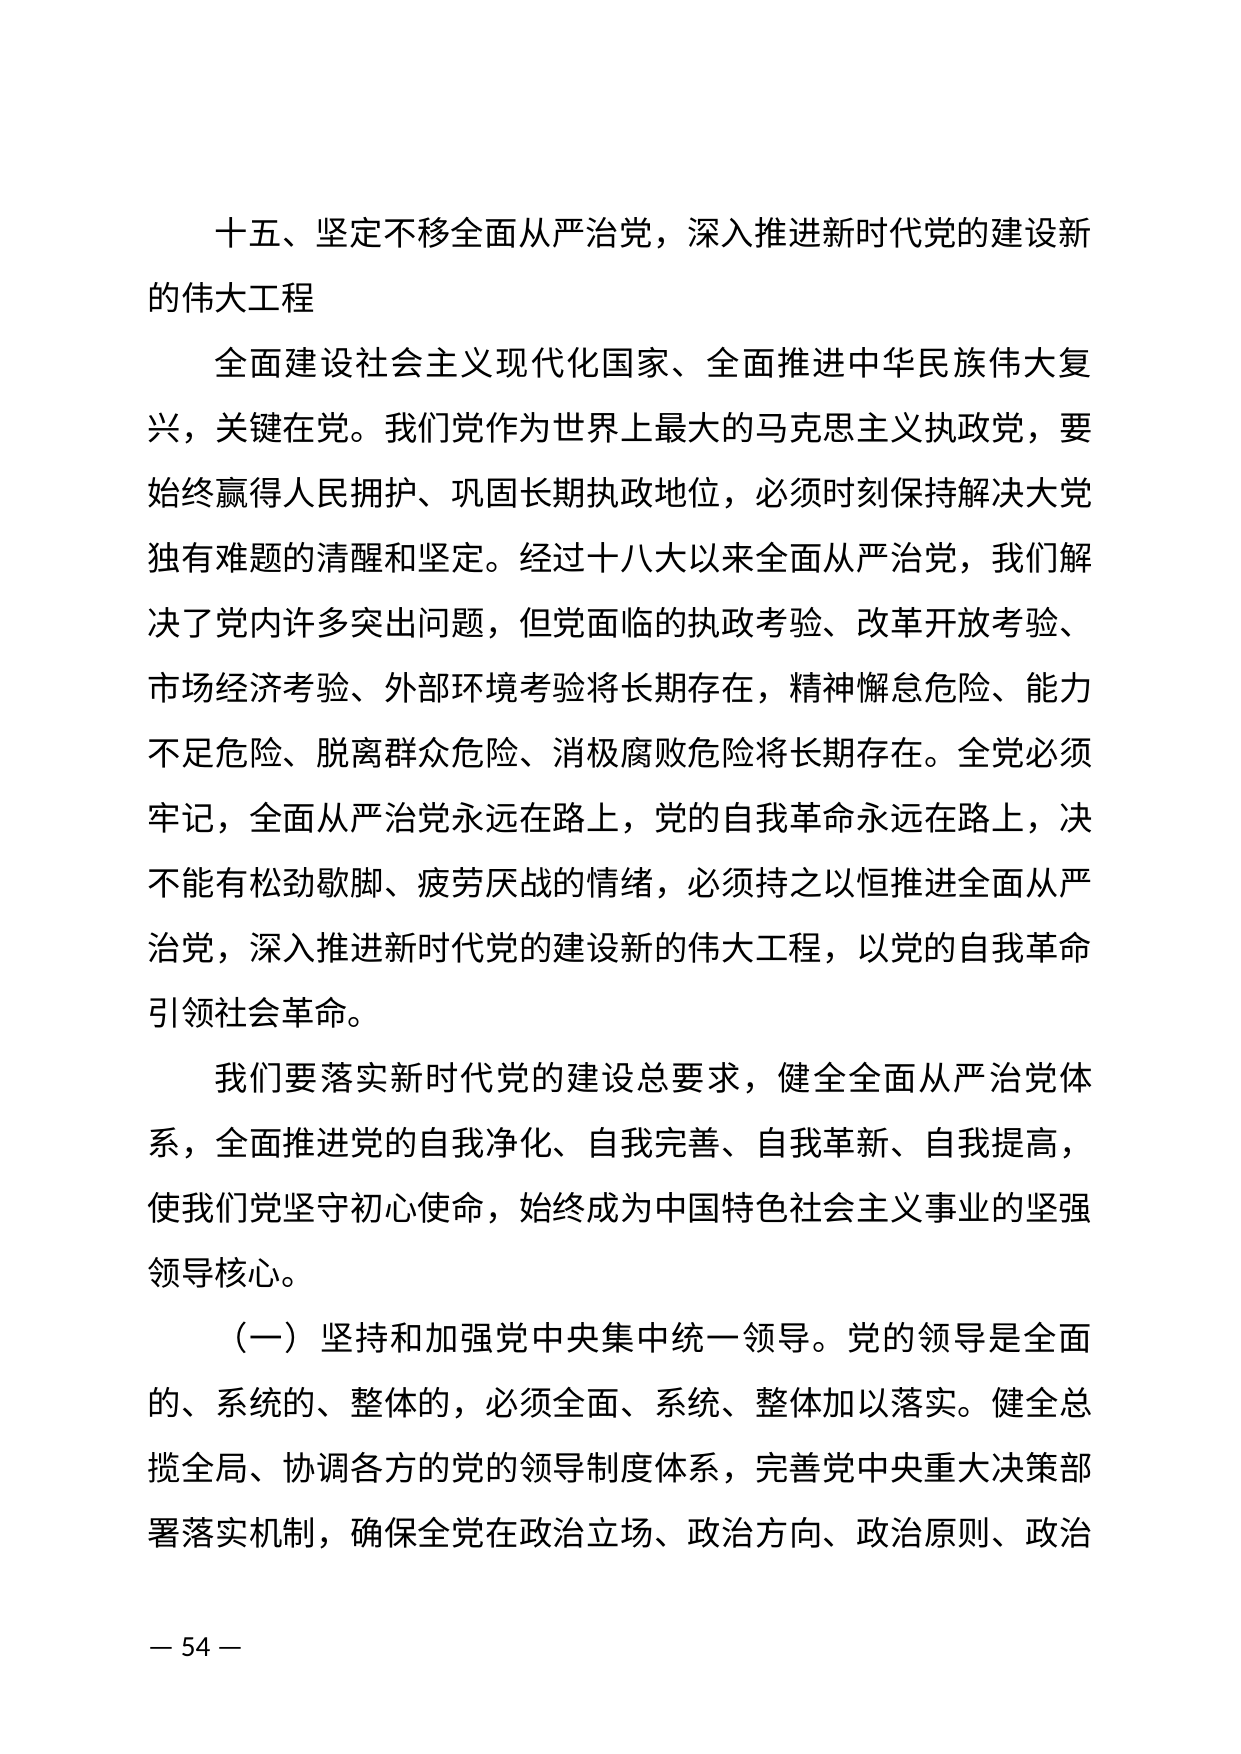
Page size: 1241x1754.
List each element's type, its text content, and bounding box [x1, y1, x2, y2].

text 全面建设社会主义现代化国家、全面推进中华民族伟大复兴，关键在党。我们党作为世界上最大的马克思主义执政党，要始终赢得人民拥护、巩固长期执政地位，必须时刻保持解决大党独有难题的清醒和坚定。经过十八大以来全面从严治党，我们解决了党内许多突出问题，但党面临的执政考验、改革开放考验、市场经济考验、外部环境考验将长期存在，精神懈怠危险、能力不足危险、脱离群众危险、消极腐败危险将长期存在。全党必须牢记，全面从严治党永远在路上，党的自我革命永远在路上，决不能有松劲歇脚、疲劳厌战的情绪，必须持之以恒推进全面从严治党，深入推进新时代党的建设新的伟大工程，以党的自我革命引领社会革命。 [148, 329, 1093, 1044]
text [148, 1304, 1093, 1564]
text 我们要落实新时代党的建设总要求，健全全面从严治党体系，全面推进党的自我净化、自我完善、自我革新、自我提高，使我们党坚守初心使命，始终成为中国特色社会主义事业的坚强领导核心。 [148, 1044, 1093, 1304]
text 十五、坚定不移全面从严治党，深入推进新时代党的建设新的伟大工程 [148, 199, 1093, 329]
